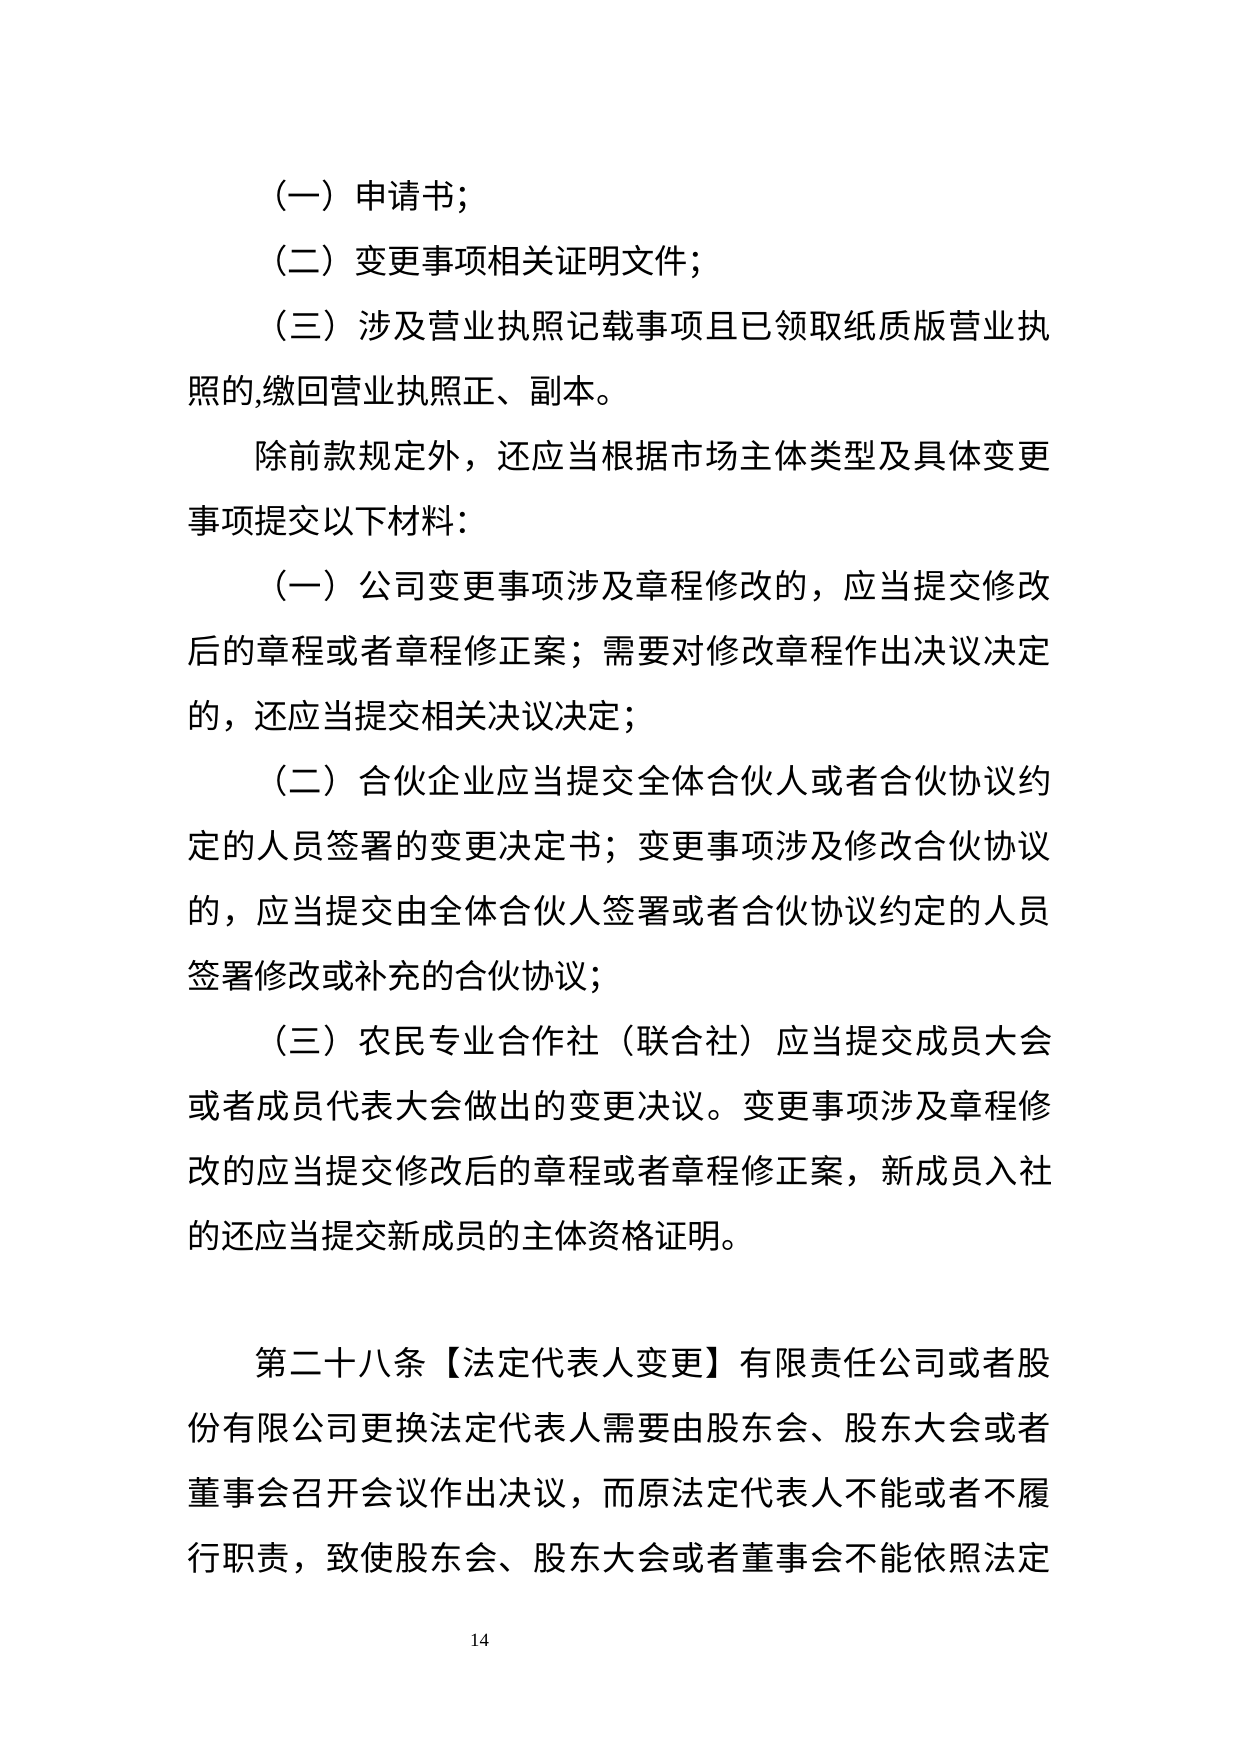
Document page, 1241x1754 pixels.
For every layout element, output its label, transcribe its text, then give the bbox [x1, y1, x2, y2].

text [187, 1329, 1053, 1589]
text （二）变更事项相关证明文件； [187, 227, 1053, 292]
text （一）公司变更事项涉及章程修改的，应当提交修改后的章程或者章程修正案；需要对修改章程作出决议决定的，还应当提交相关决议决定； [187, 552, 1053, 747]
text 除前款规定外，还应当根据市场主体类型及具体变更事项提交以下材料： [187, 422, 1053, 552]
text （三）农民专业合作社（联合社）应当提交成员大会或者成员代表大会做出的变更决议。变更事项涉及章程修改的应当提交修改后的章程或者章程修正案，新成员入社的还应当提交新成员的主体资格证明。 [187, 1007, 1053, 1267]
text （三）涉及营业执照记载事项且已领取纸质版营业执照的,缴回营业执照正、副本。 [187, 292, 1053, 422]
text （二）合伙企业应当提交全体合伙人或者合伙协议约定的人员签署的变更决定书；变更事项涉及修改合伙协议的，应当提交由全体合伙人签署或者合伙协议约定的人员签署修改或补充的合伙协议； [187, 747, 1053, 1007]
text （一）申请书； [187, 162, 1053, 227]
